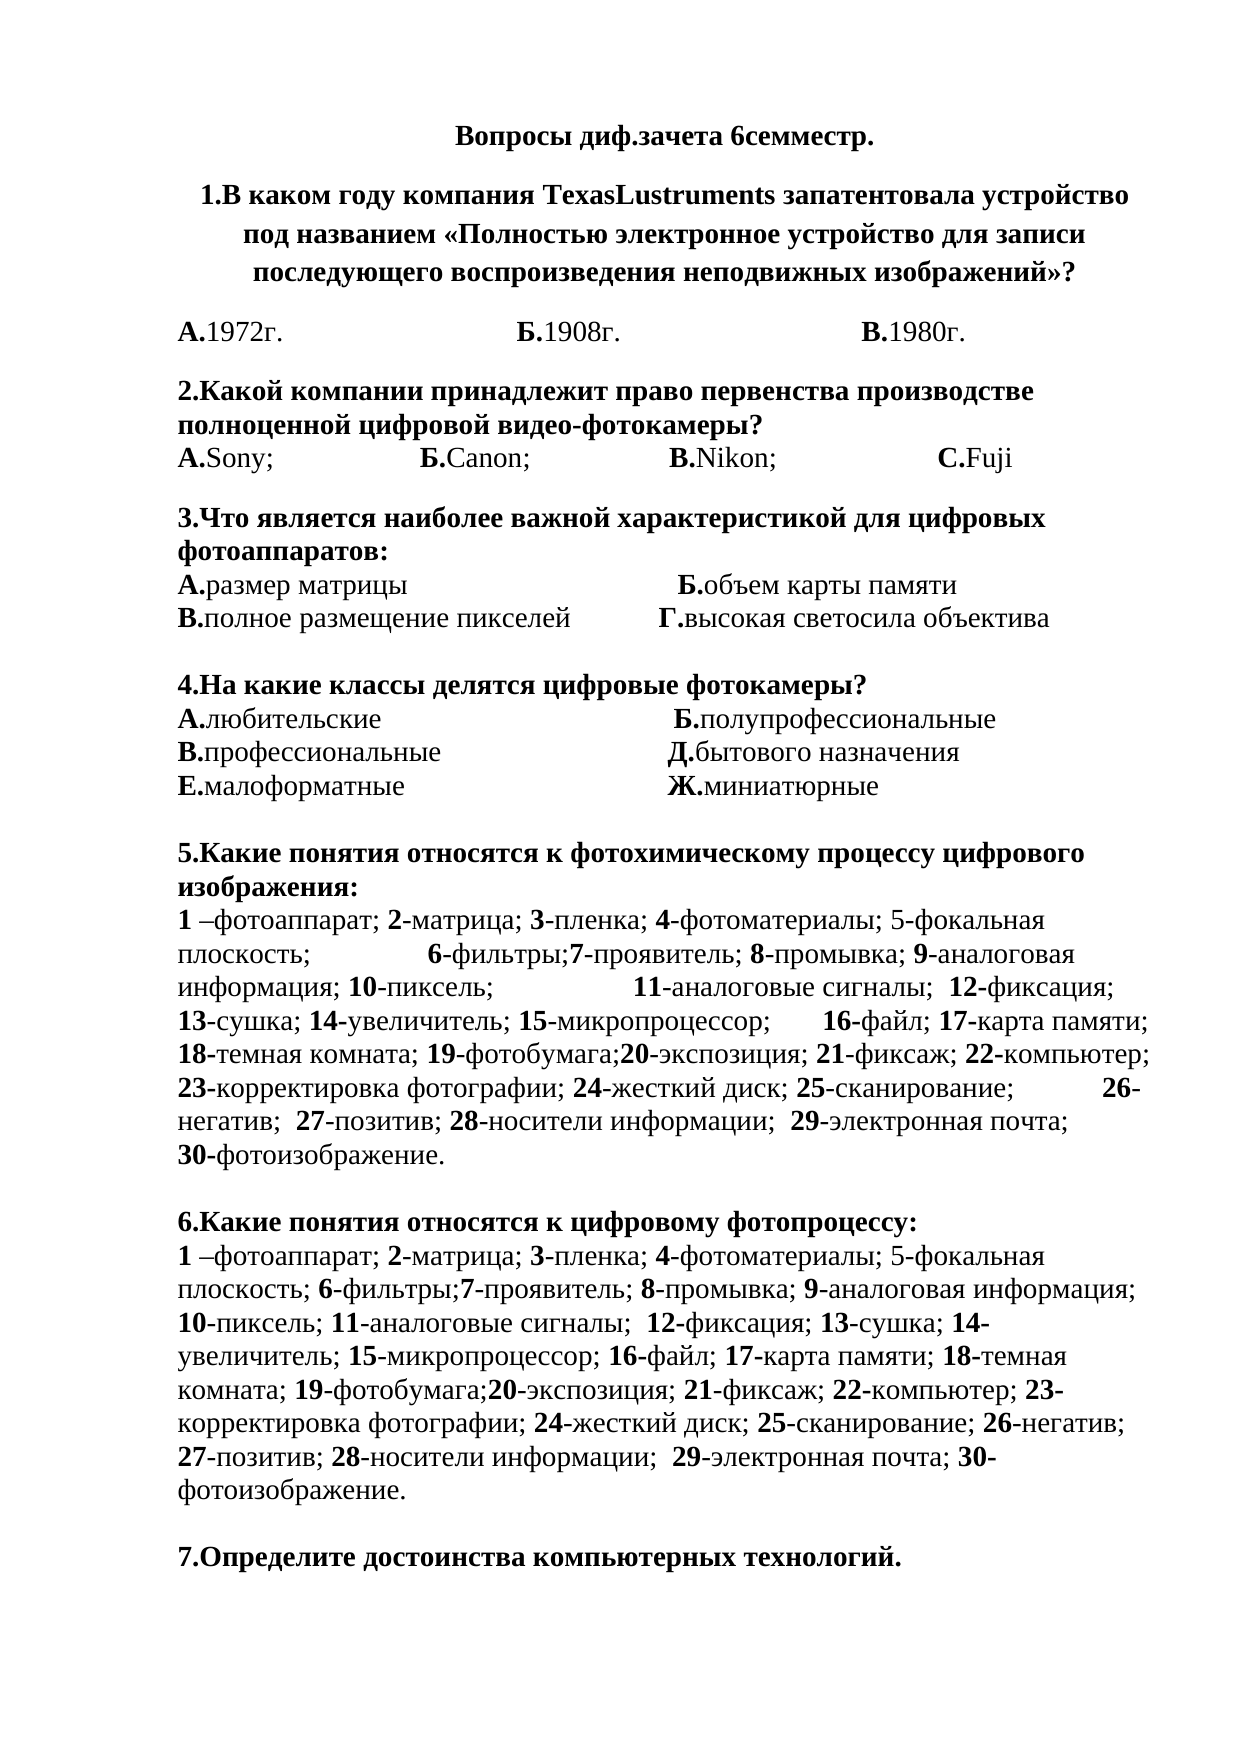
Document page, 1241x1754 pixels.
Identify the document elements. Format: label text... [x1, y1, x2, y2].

text 6.Какие понятия относятся к цифровому фотопроцессу: [177, 1204, 1152, 1238]
text А.любительские Б.полупрофессиональные [177, 701, 1152, 734]
text 2.Какой компании принадлежит право первенства производстве полноценной цифровой видео-фотокамеры? [177, 373, 1152, 440]
text 7.Определите достоинства компьютерных технологий. [177, 1539, 1152, 1573]
text А.Sony; Б.Canon; B.Nikon; C.Fuji [177, 440, 1152, 474]
text Вопросы диф.зачета 6семместр. [177, 118, 1152, 152]
text В.полное размещение пикселей Г.высокая светосила объектива [177, 600, 1152, 634]
text 3.Что является наиболее важной характеристикой для цифровых фотоаппаратов: [177, 500, 1152, 567]
text 1 –фотоаппарат; 2-матрица; 3-пленка; 4-фотоматериалы; 5-фокальная плоскость; 6-фильтры;7-проявитель; 8-промывка; 9-аналоговая информация; 10-пиксель; 11-аналоговые сигналы; 12-фиксация; 13-сушка; 14-увеличитель; 15-микропроцессор; 16-файл; 17-карта памяти; 18-темная комната; 19-фотобумага;20-экспозиция; 21-фиксаж; 22-компьютер; 23-корректировка фотографии; 24-жесткий диск; 25-сканирование; 26-негатив; 27-позитив; 28-носители информации; 29-электронная почта; 30-фотоизображение. [177, 902, 1152, 1171]
text А.1972г. Б.1908г. В.1980г. [177, 314, 1152, 347]
text А.размер матрицы Б.объем карты памяти [177, 567, 1152, 600]
text 1.В каком году компания TexasLustruments запатентовала устройство под названием «Полностью электронное устройство для записи последующего воспроизведения неподвижных изображений»? [177, 177, 1152, 288]
text 1 –фотоаппарат; 2-матрица; 3-пленка; 4-фотоматериалы; 5-фокальная плоскость; 6-фильтры;7-проявитель; 8-промывка; 9-аналоговая информация; 10-пиксель; 11-аналоговые сигналы; 12-фиксация; 13-сушка; 14-увеличитель; 15-микропроцессор; 16-файл; 17-карта памяти; 18-темная комната; 19-фотобумага;20-экспозиция; 21-фиксаж; 22-компьютер; 23-корректировка фотографии; 24-жесткий диск; 25-сканирование; 26-негатив; 27-позитив; 28-носители информации; 29-электронная почта; 30-фотоизображение. [177, 1238, 1152, 1506]
text 4.На какие классы делятся цифровые фотокамеры? [177, 667, 1152, 701]
text Е.малоформатные Ж.миниатюрные [177, 768, 1152, 802]
text 5.Какие понятия относятся к фотохимическому процессу цифрового изображения: [177, 835, 1152, 902]
text В.профессиональные Д.бытового назначения [177, 734, 1152, 768]
